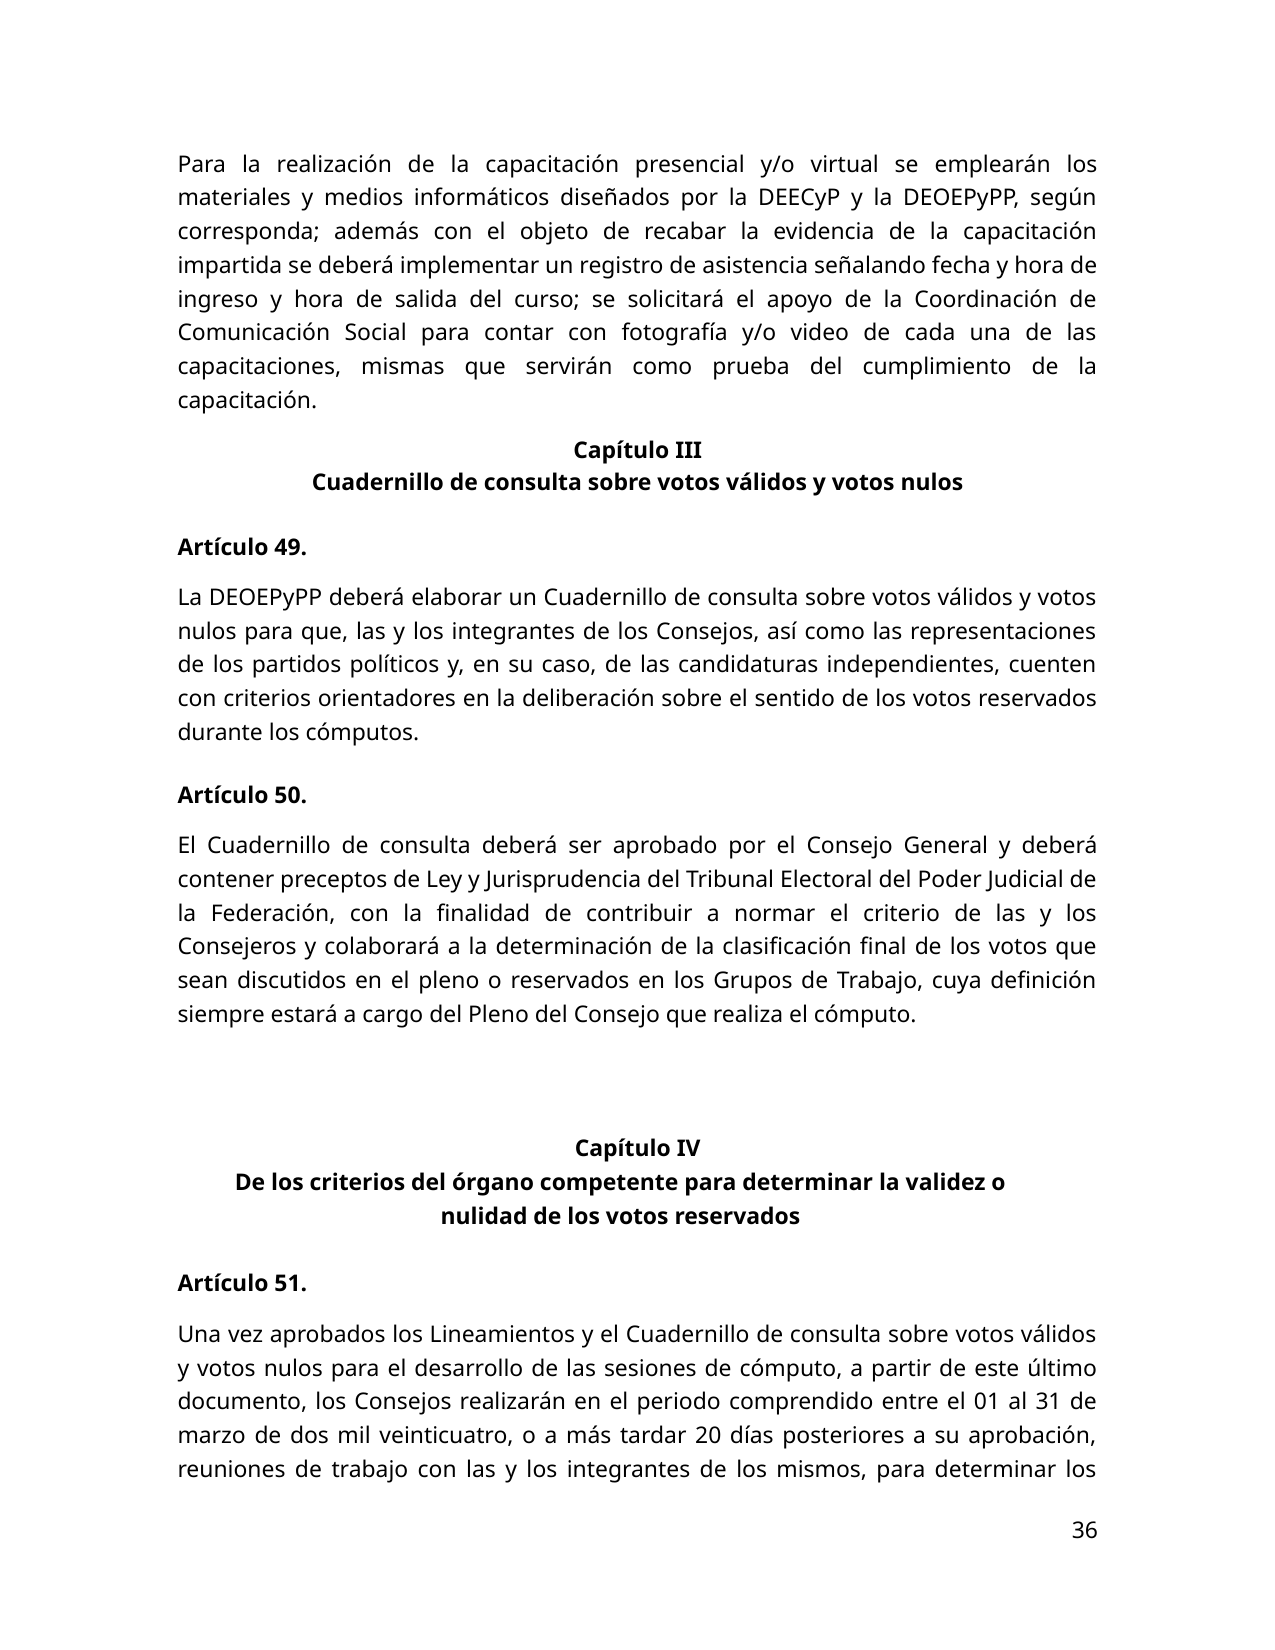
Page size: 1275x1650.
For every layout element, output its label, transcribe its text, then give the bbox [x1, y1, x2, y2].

subtitle Capítulo III [177, 434, 1098, 466]
text Para la realización de la capacitación presencial y/o virtual se emplearán los materiales y medios informáticos diseñados por la DEECyP y la DEOEPyPP, según corresponda; además con el objeto de recabar la evidencia de la capacitación impartida se deberá implementar un registro de asistencia señalando fecha y hora de ingreso y hora de salida del curso; se solicitará el apoyo de la Coordinación de Comunicación Social para contar con fotografía y/o video de cada una de las capacitaciones, mismas que servirán como prueba del cumplimiento de la capacitación. [177, 148, 1098, 415]
text Artículo 49. [177, 531, 1098, 562]
subtitle Capítulo IV [177, 1132, 1098, 1163]
subtitle De los criterios del órgano competente para determinar la validez o nulidad de los votos reservados [207, 1166, 1034, 1231]
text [177, 1318, 1098, 1484]
subtitle Cuadernillo de consulta sobre votos válidos y votos nulos [177, 466, 1098, 497]
text El Cuadernillo de consulta deberá ser aprobado por el Consejo General y deberá contener preceptos de Ley y Jurisprudencia del Tribunal Electoral del Poder Judicial de la Federación, con la finalidad de contribuir a normar el criterio de las y los Consejeros y colaborará a la determinación de la clasificación final de los votos que sean discutidos en el pleno o reservados en los Grupos de Trabajo, cuya definición siempre estará a cargo del Pleno del Consejo que realiza el cómputo. [177, 829, 1098, 1029]
text Artículo 51. [177, 1267, 1098, 1298]
text La DEOEPyPP deberá elaborar un Cuadernillo de consulta sobre votos válidos y votos nulos para que, las y los integrantes de los Consejos, así como las representaciones de los partidos políticos y, en su caso, de las candidaturas independientes, cuenten con criterios orientadores en la deliberación sobre el sentido de los votos reservados durante los cómputos. [177, 581, 1098, 747]
text Artículo 50. [177, 778, 1098, 810]
